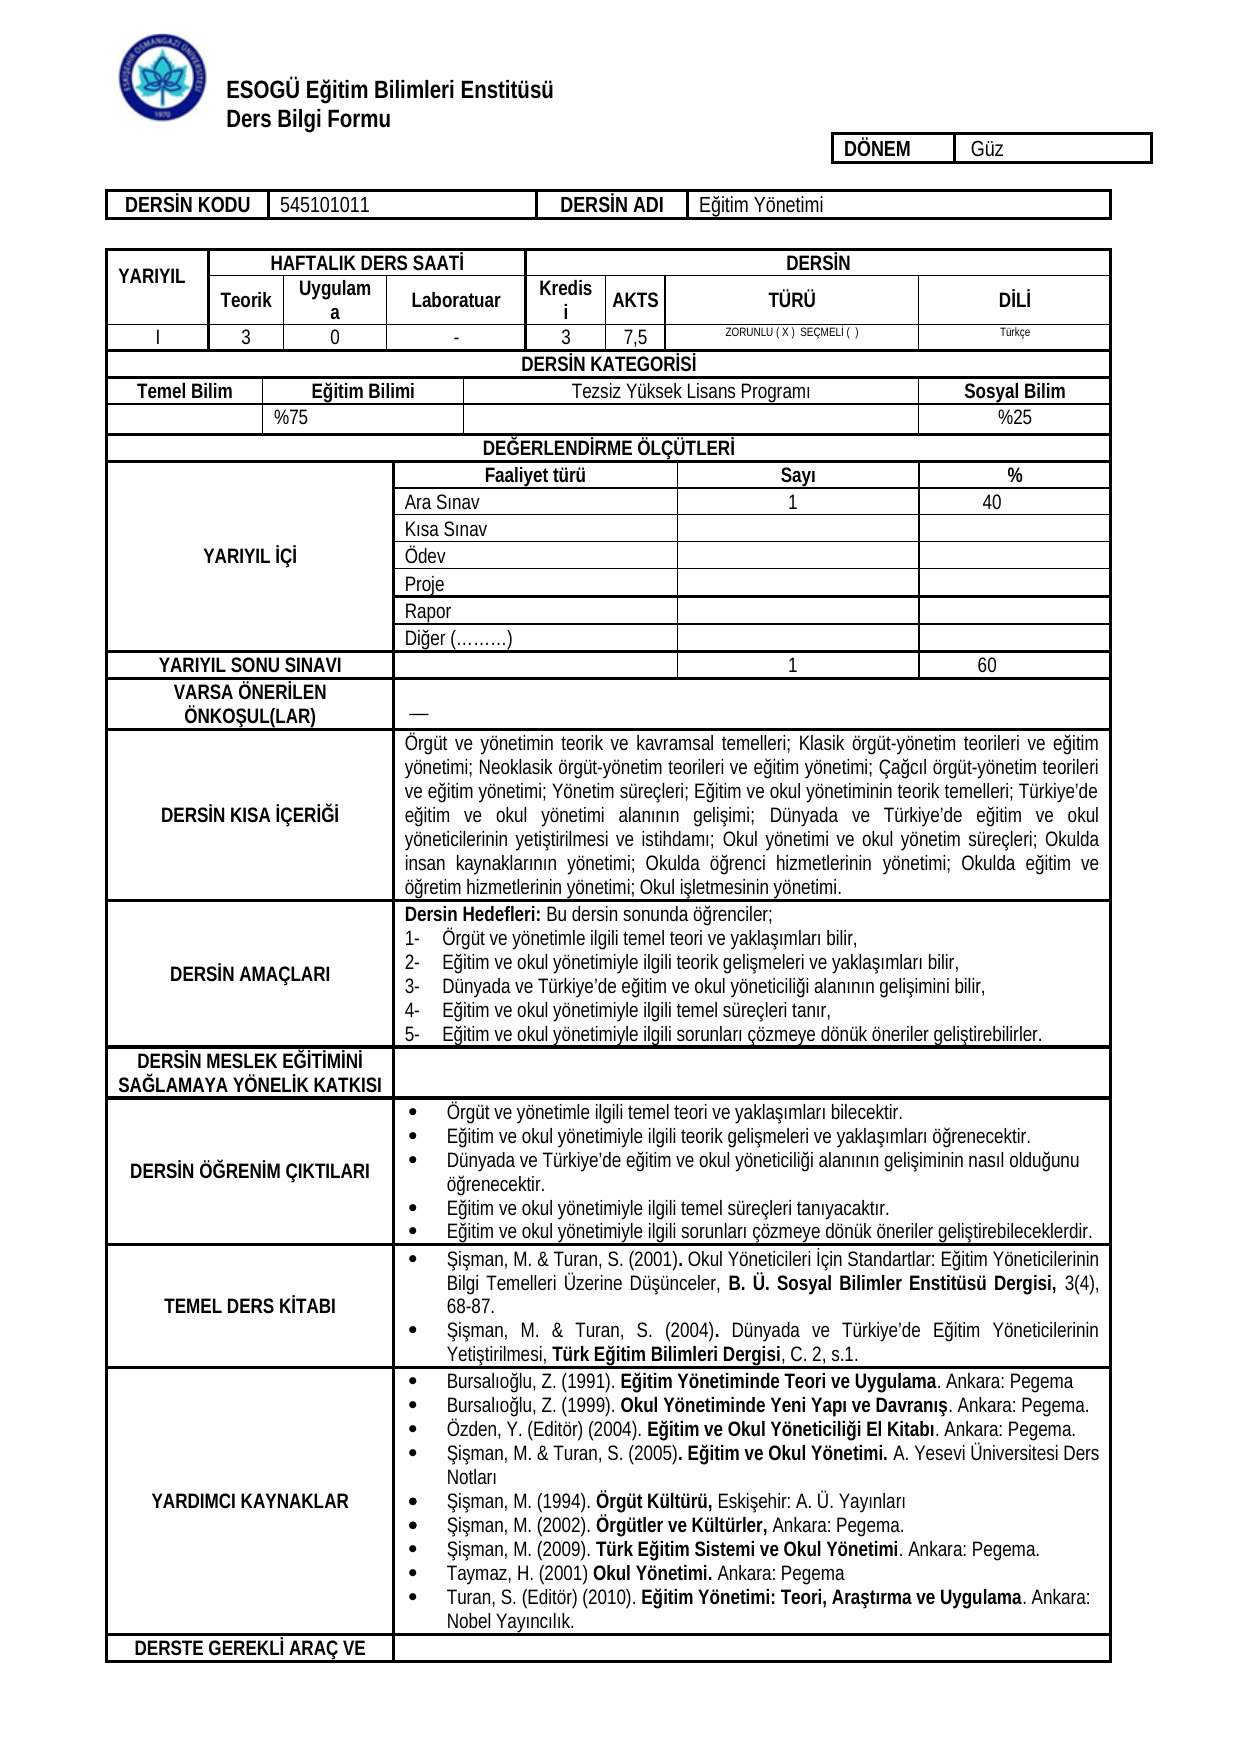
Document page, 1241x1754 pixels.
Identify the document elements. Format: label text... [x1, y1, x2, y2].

table_cell 1 [678, 653, 918, 677]
table_cell 1 [678, 489, 918, 514]
table_cell I [108, 325, 207, 349]
table_cell [464, 405, 918, 433]
table_cell Faaliyet türü [395, 463, 677, 487]
table_cell Proje [395, 569, 677, 595]
table_cell DERSİN MESLEK EĞİTİMİNİ SAĞLAMAYA YÖNELİK KATKISI [108, 1049, 392, 1096]
table_cell Temel Bilim [108, 379, 262, 403]
table_header DERSİN KODU [108, 192, 267, 217]
table_cell Örgüt ve yönetimle ilgili temel teori ve yaklaşımları bilecektir. Eğitim ve okul yönetimiyle ilgili teorik gelişmeleri ve yaklaşımları öğrenecektir. Dünyada ve Türkiye’de eğitim ve okul yöneticiliği alanının gelişiminin nasıl olduğunu öğrenecektir. Eğitim ve okul yönetimiyle ilgili temel süreçleri tanıyacaktır. Eğitim ve okul yönetimiyle ilgili sorunları çözmeye dönük öneriler geliştirebileceklerdir. [395, 1100, 1109, 1243]
table_cell Bursalıoğlu, Z. (1991). Eğitim Yönetiminde Teori ve Uygulama. Ankara: Pegema Bursalıoğlu, Z. (1999). Okul Yönetiminde Yeni Yapı ve Davranış. Ankara: Pegema. Özden, Y. (Editör) (2004). Eğitim ve Okul Yöneticiliği El Kitabı. Ankara: Pegema. Şişman, M. & Turan, S. (2005). Eğitim ve Okul Yönetimi. A. Yesevi Üniversitesi Ders Notları Şişman, M. (1994). Örgüt Kültürü, Eskişehir: A. Ü. Yayınları Şişman, M. (2002). Örgütler ve Kültürler, Ankara: Pegema. Şişman, M. (2009). Türk Eğitim Sistemi ve Okul Yönetimi. Ankara: Pegema. Taymaz, H. (2001) Okul Yönetimi. Ankara: Pegema Turan, S. (Editör) (2010). Eğitim Yönetimi: Teori, Araştırma ve Uygulama. Ankara: Nobel Yayıncılık. [395, 1369, 1109, 1633]
table_cell 60 [920, 653, 1109, 677]
table_cell ZORUNLU ( X ) SEÇMELİ ( ) [666, 325, 918, 349]
table_cell DERSİN AMAÇLARI [108, 902, 392, 1045]
table_cell YARDIMCI KAYNAKLAR [108, 1369, 392, 1633]
table_cell Ödev [395, 542, 677, 568]
table_cell [678, 515, 918, 541]
table_cell [678, 569, 918, 595]
table_cell [395, 1636, 1109, 1660]
table_cell Örgüt ve yönetimin teorik ve kavramsal temelleri; Klasik örgüt-yönetim teorileri ve eğitim yönetimi; Neoklasik örgüt-yönetim teorileri ve eğitim yönetimi; Çağcıl örgüt-yönetim teorileri ve eğitim yönetimi; Yönetim süreçleri; Eğitim ve okul yönetiminin teorik temelleri; Türkiye’de eğitim ve okul yönetimi alanının gelişimi; Dünyada ve Türkiye’de eğitim ve okul yöneticilerinin yetiştirilmesi ve istihdamı; Okul yönetimi ve okul yönetim süreçleri; Okulda insan kaynaklarının yönetimi; Okulda öğrenci hizmetlerinin yönetimi; Okulda eğitim ve öğretim hizmetlerinin yönetimi; Okul işletmesinin yönetimi. [395, 731, 1109, 898]
table_cell Uygulama [284, 276, 386, 324]
table_header Güz [956, 135, 1150, 161]
table_cell [395, 653, 677, 677]
table_cell [395, 1049, 1109, 1096]
table_cell Dersin Hedefleri: Bu dersin sonunda öğrenciler; Örgüt ve yönetimle ilgili temel teori ve yaklaşımları bilir, Eğitim ve okul yönetimiyle ilgili teorik gelişmeleri ve yaklaşımları bilir, Dünyada ve Türkiye’de eğitim ve okul yöneticiliği alanının gelişimini bilir, Eğitim ve okul yönetimiyle ilgili temel süreçleri tanır, Eğitim ve okul yönetimiyle ilgili sorunları çözmeye dönük öneriler geliştirebilirler. [395, 902, 1109, 1045]
table_cell Türkçe [919, 325, 1109, 349]
table_cell - [387, 325, 524, 349]
table_cell % [920, 463, 1109, 487]
table_cell 40 [920, 489, 1109, 514]
table_cell 3 [527, 325, 605, 349]
table_cell DERSİN ÖĞRENİM ÇIKTILARI [108, 1100, 392, 1243]
table_cell VARSA ÖNERİLEN ÖNKOŞUL(LAR) [108, 680, 392, 728]
table_cell YARIYIL SONU SINAVI [108, 653, 392, 677]
table_cell TÜRÜ [666, 276, 918, 324]
table_cell Eğitim Bilimi [263, 379, 463, 403]
table_cell [678, 625, 918, 649]
table_header DERSİN [527, 251, 1109, 275]
table_header YARIYIL [108, 251, 207, 324]
table_cell Sayı [678, 463, 918, 487]
table_cell [678, 598, 918, 622]
picture [117, 33, 208, 123]
table_cell TEMEL DERS KİTABI [108, 1246, 392, 1366]
table_cell Tezsiz Yüksek Lisans Programı [464, 379, 918, 403]
table_cell Teorik [210, 276, 283, 324]
table_cell 7,5 [606, 325, 664, 349]
table_cell 3 [210, 325, 283, 349]
text Ders Bilgi Formu [118, 104, 1122, 132]
table_cell Kredisi [527, 276, 605, 324]
table_cell [920, 598, 1109, 622]
table_cell [678, 542, 918, 568]
table_header HAFTALIK DERS SAATİ [210, 251, 524, 275]
table_cell __ [395, 680, 1109, 728]
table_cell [108, 1636, 392, 1660]
table_header DERSİN ADI [538, 192, 686, 217]
table_cell %25 [919, 405, 1109, 433]
table_cell [108, 405, 262, 433]
table_cell [920, 542, 1109, 568]
table_cell Şişman, M. & Turan, S. (2001). Okul Yöneticileri İçin Standartlar: Eğitim Yöneticilerinin Bilgi Temelleri Üzerine Düşünceler, B. Ü. Sosyal Bilimler Enstitüsü Dergisi, 3(4), 68-87. Şişman, M. & Turan, S. (2004). Dünyada ve Türkiye’de Eğitim Yöneticilerinin Yetiştirilmesi, Türk Eğitim Bilimleri Dergisi, C. 2, s.1. [395, 1246, 1109, 1366]
table_cell [920, 569, 1109, 595]
table_cell Diğer (………) [395, 625, 677, 649]
table_cell Sosyal Bilim [919, 379, 1109, 403]
text ESOGÜ Eğitim Bilimleri Enstitüsü [208, 75, 1122, 104]
table_header Eğitim Yönetimi [689, 192, 1109, 217]
table_cell Ara Sınav [395, 489, 677, 514]
table_cell Laboratuar [387, 276, 524, 324]
table_cell DERSİN KISA İÇERİĞİ [108, 731, 392, 898]
table_cell [920, 515, 1109, 541]
table_cell Rapor [395, 598, 677, 622]
table_cell %75 [263, 405, 463, 433]
table_cell Kısa Sınav [395, 515, 677, 541]
table_cell YARIYIL İÇİ [108, 463, 392, 649]
table_cell DERSİN KATEGORİSİ [108, 352, 1109, 376]
table_cell DEĞERLENDİRME ÖLÇÜTLERİ [108, 436, 1109, 460]
table_cell 0 [284, 325, 386, 349]
table_header DÖNEM [834, 135, 953, 161]
table_cell DİLİ [919, 276, 1109, 324]
table_cell AKTS [606, 276, 664, 324]
table_cell [920, 625, 1109, 649]
table_header 545101011 [270, 192, 535, 217]
